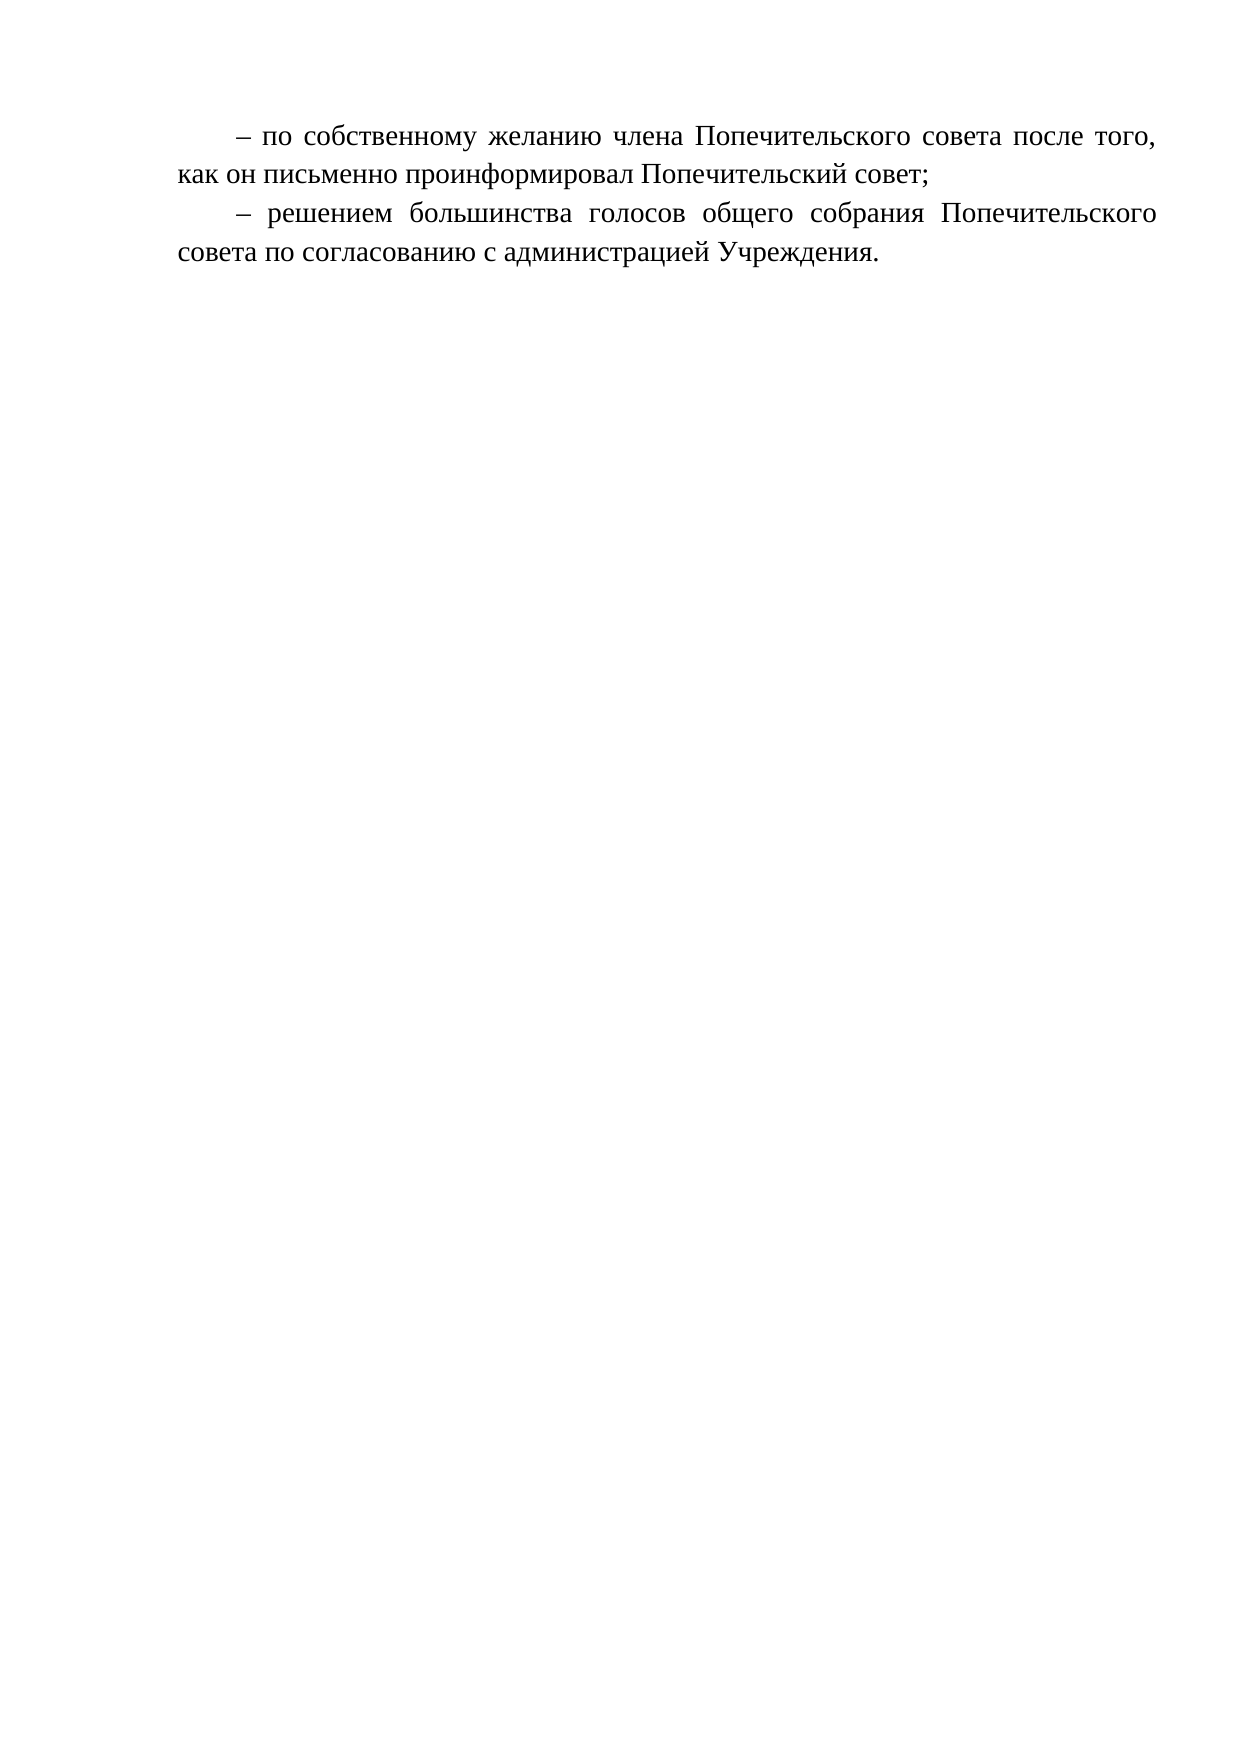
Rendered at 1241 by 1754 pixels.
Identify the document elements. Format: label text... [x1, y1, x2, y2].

text – по собственному желанию члена Попечительского совета после того, как он письменно проинформировал Попечительский совет; [177, 118, 1158, 190]
text – решением большинства голосов общего собрания Попечительского совета по согласованию с администрацией Учреждения. [177, 195, 1158, 267]
